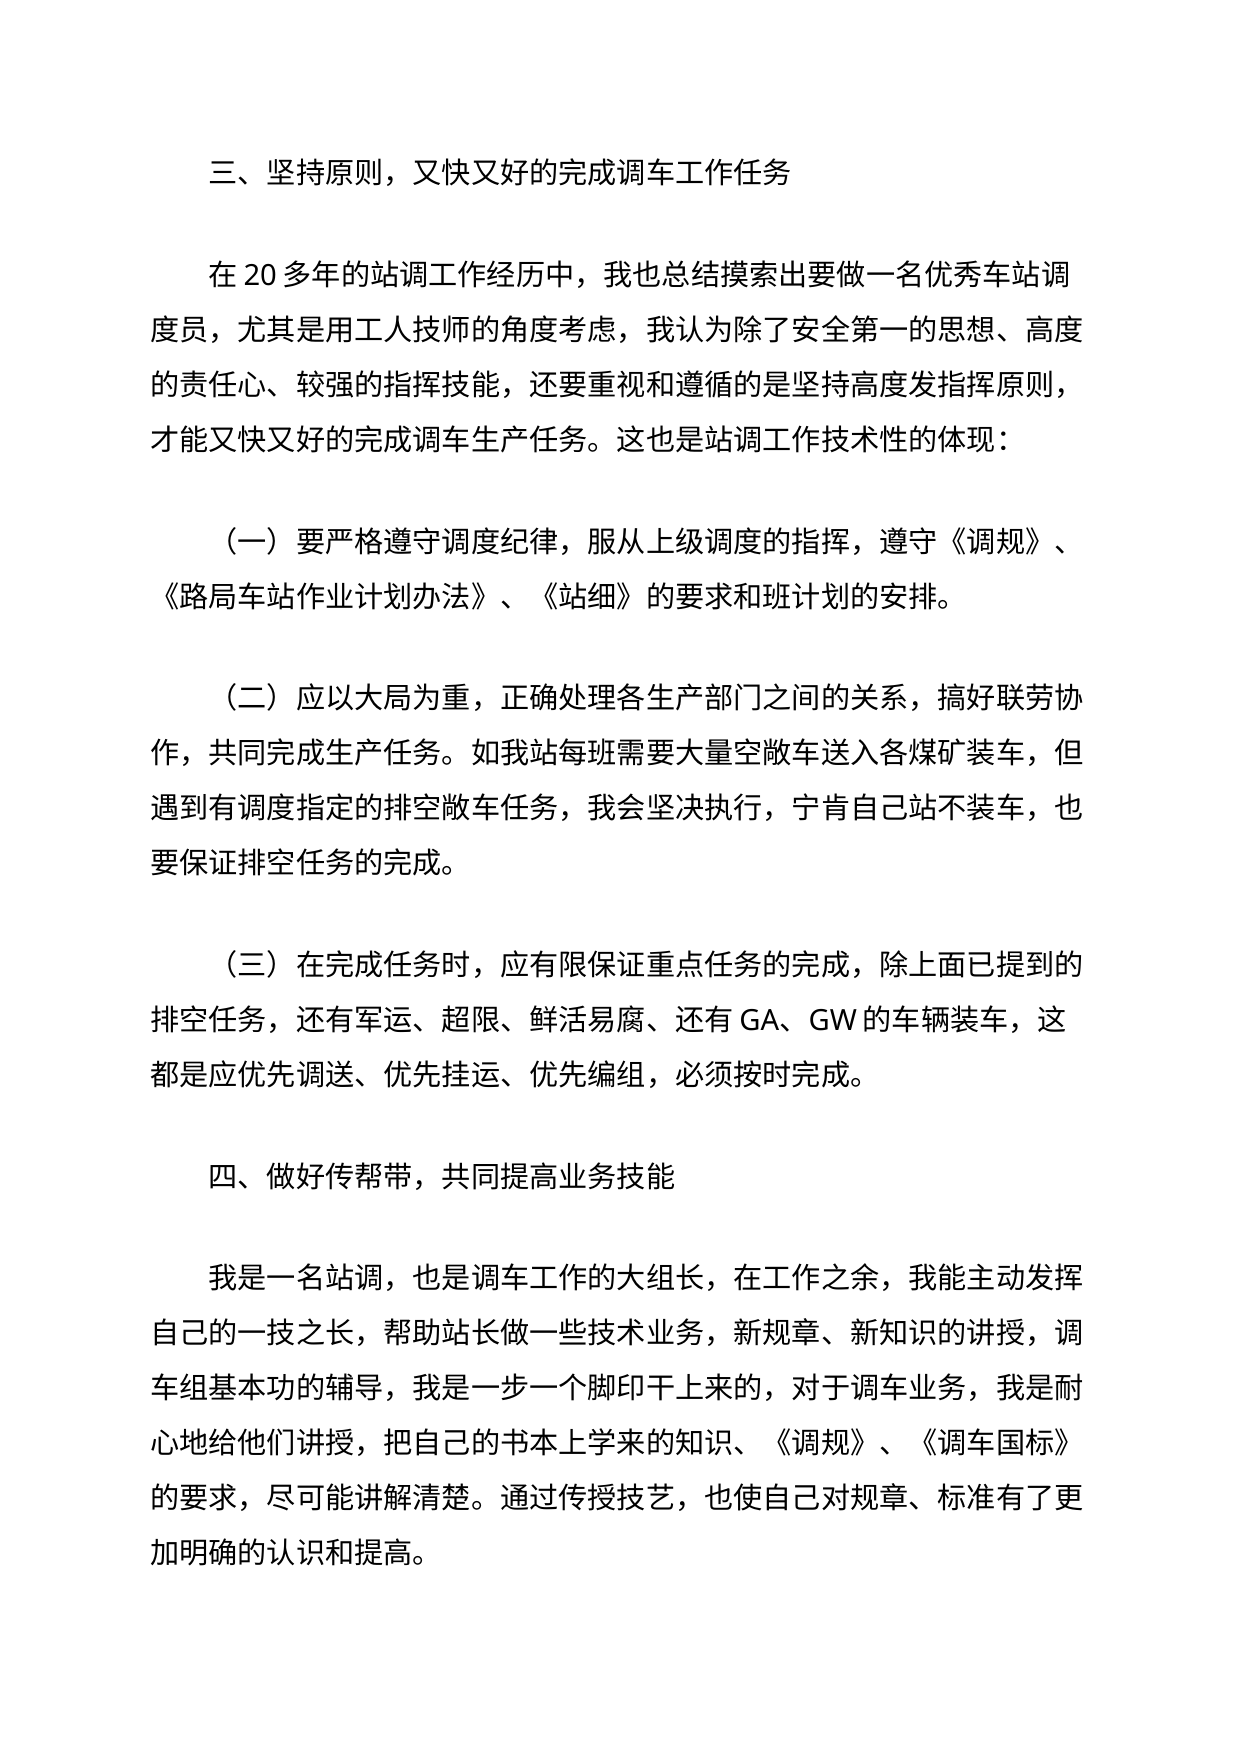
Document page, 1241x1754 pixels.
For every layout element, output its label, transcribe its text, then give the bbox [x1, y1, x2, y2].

text （三）在完成任务时，应有限保证重点任务的完成，除上面已提到的排空任务，还有军运、超限、鲜活易腐、还有GA、GW的车辆装车，这都是应优先调送、优先挂运、优先编组，必须按时完成。 [150, 941, 1090, 1094]
text 三、坚持原则，又快又好的完成调车工作任务 [150, 150, 1090, 192]
text 四、做好传帮带，共同提高业务技能 [150, 1153, 1090, 1195]
text （二）应以大局为重，正确处理各生产部门之间的关系，搞好联劳协作，共同完成生产任务。如我站每班需要大量空敞车送入各煤矿装车，但遇到有调度指定的排空敞车任务，我会坚决执行，宁肯自己站不装车，也要保证排空任务的完成。 [150, 675, 1090, 882]
text （一）要严格遵守调度纪律，服从上级调度的指挥，遵守《调规》、《路局车站作业计划办法》、《站细》的要求和班计划的安排。 [150, 518, 1090, 616]
text 我是一名站调，也是调车工作的大组长，在工作之余，我能主动发挥自己的一技之长，帮助站长做一些技术业务，新规章、新知识的讲授，调车组基本功的辅导，我是一步一个脚印干上来的，对于调车业务，我是耐心地给他们讲授，把自己的书本上学来的知识、《调规》、《调车国标》的要求，尽可能讲解清楚。通过传授技艺，也使自己对规章、标准有了更加明确的认识和提高。 [150, 1255, 1090, 1572]
text 在20多年的站调工作经历中，我也总结摸索出要做一名优秀车站调度员，尤其是用工人技师的角度考虑，我认为除了安全第一的思想、高度的责任心、较强的指挥技能，还要重视和遵循的是坚持高度发指挥原则，才能又快又好的完成调车生产任务。这也是站调工作技术性的体现： [150, 252, 1090, 459]
